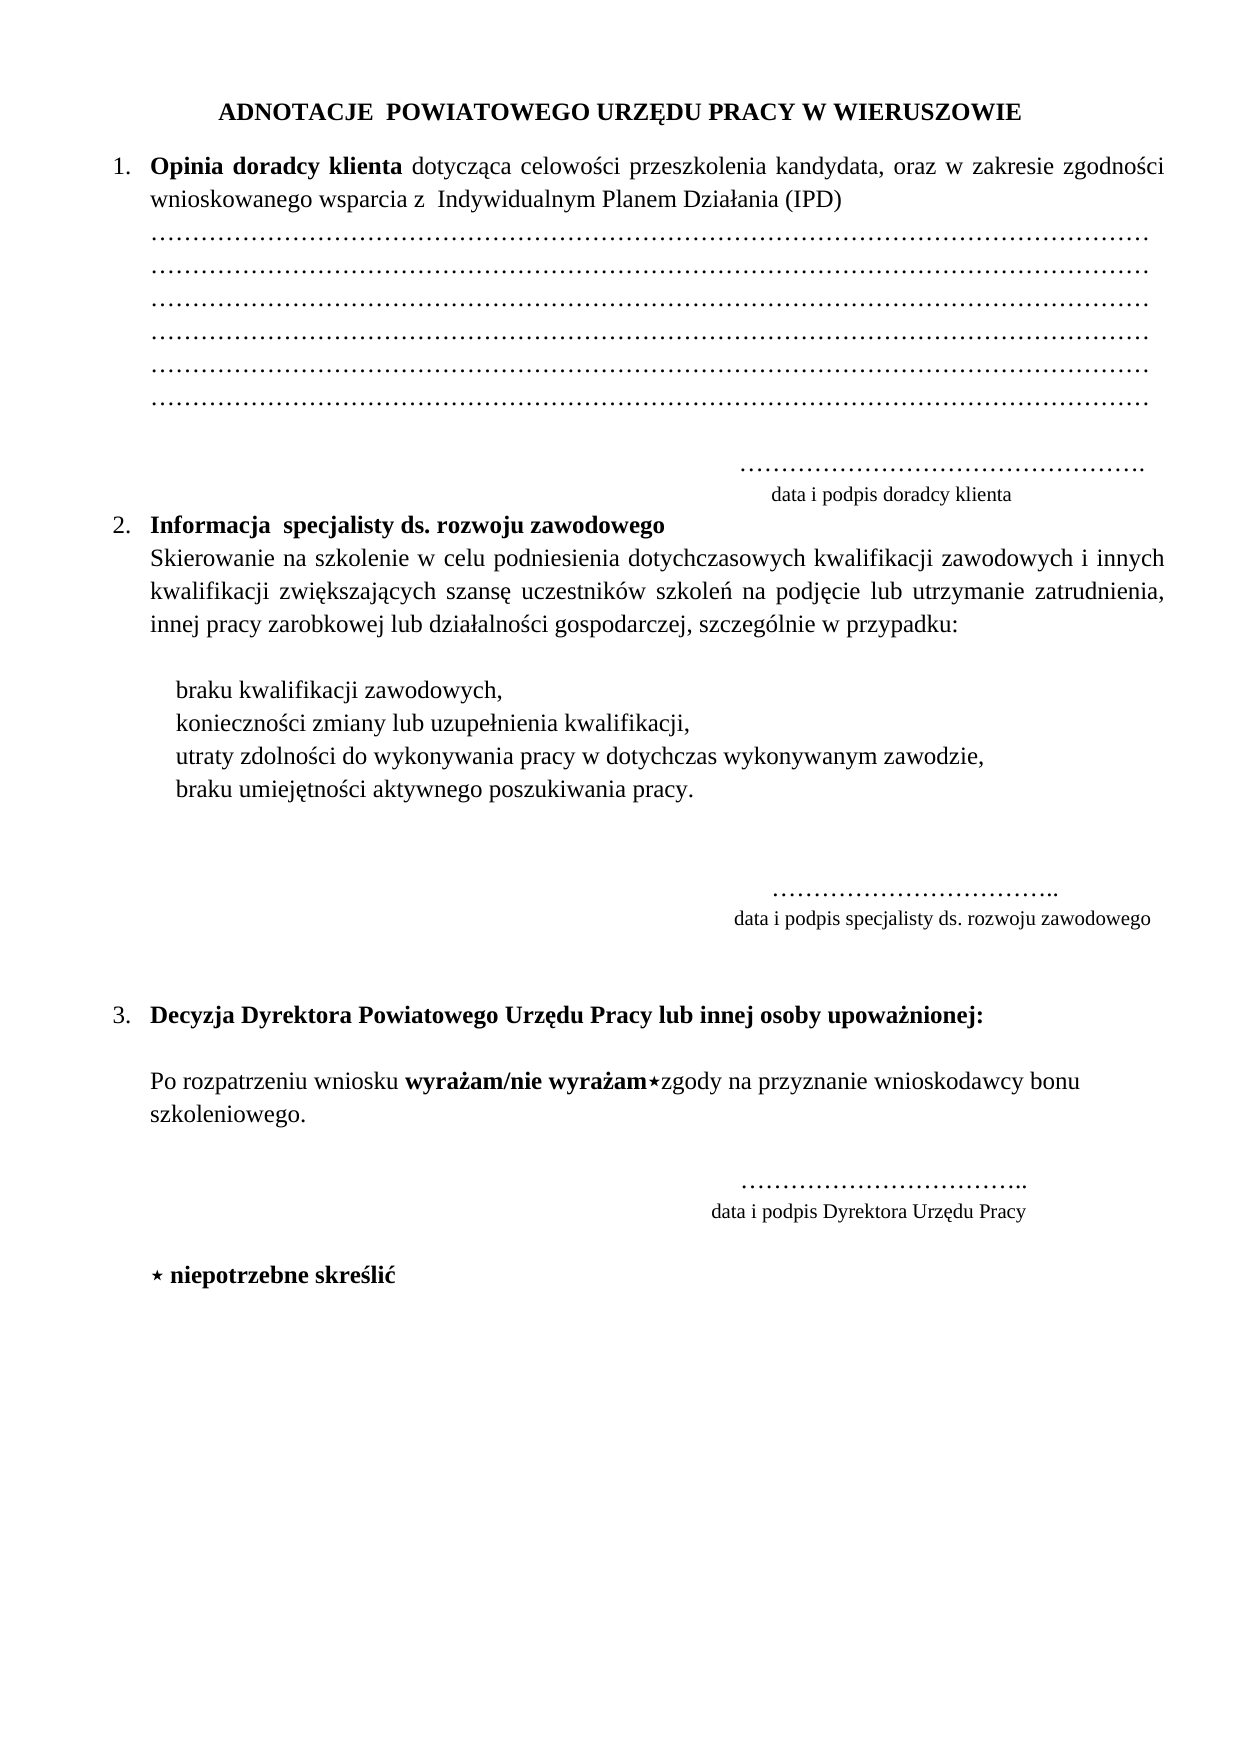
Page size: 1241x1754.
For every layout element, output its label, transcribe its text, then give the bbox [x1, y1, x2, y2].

list …………………………….. [740, 1166, 1165, 1194]
list Decyzja Dyrektora Powiatowego Urzędu Pracy lub innej osoby upoważnionej: [112, 1000, 1165, 1029]
list …………………………………………. [150, 448, 1165, 477]
list Informacja specjalisty ds. rozwoju zawodowego [112, 510, 1165, 538]
list data i podpis specjalisty ds. rozwoju zawodowego [150, 906, 1165, 930]
list ………………………………………………………………………………………………………… [150, 217, 1165, 246]
list  braku umiejętności aktywnego poszukiwania pracy. [150, 774, 1165, 803]
list ………………………………………………………………………………………………………… [150, 349, 1165, 378]
list ………………………………………………………………………………………………………… [150, 382, 1165, 411]
list ٭ niepotrzebne skreślić [150, 1260, 1165, 1289]
list ………………………………………………………………………………………………………… [150, 283, 1165, 312]
list Opinia doradcy klienta dotycząca celowości przeszkolenia kandydata, oraz w zakresie zgodności wnioskowanego wsparcia z Indywidualnym Planem Działania (IPD) [112, 151, 1165, 213]
list Skierowanie na szkolenie w celu podniesienia dotychczasowych kwalifikacji zawodowych i innych kwalifikacji zwiększających szansę uczestników szkoleń na podjęcie lub utrzymanie zatrudnienia, innej pracy zarobkowej lub działalności gospodarczej, szczególnie w przypadku: [150, 543, 1165, 638]
list …………………………….. [740, 873, 1165, 902]
list data i podpis doradcy klienta [150, 481, 1165, 506]
list ………………………………………………………………………………………………………… [150, 316, 1165, 345]
list  braku kwalifikacji zawodowych, [150, 675, 1165, 704]
list ………………………………………………………………………………………………………… [150, 250, 1165, 279]
list  utraty zdolności do wykonywania pracy w dotychczas wykonywanym zawodzie, [150, 741, 1165, 770]
list data i podpis Dyrektora Urzędu Pracy [150, 1198, 1165, 1223]
list  konieczności zmiany lub uzupełnienia kwalifikacji, [150, 708, 1165, 737]
list Po rozpatrzeniu wniosku wyrażam/nie wyrażam٭zgody na przyznanie wnioskodawcy bonu szkoleniowego. [150, 1066, 1165, 1128]
text ADNOTACJE POWIATOWEGO URZĘDU PRACY W WIERUSZOWIE [75, 97, 1165, 126]
